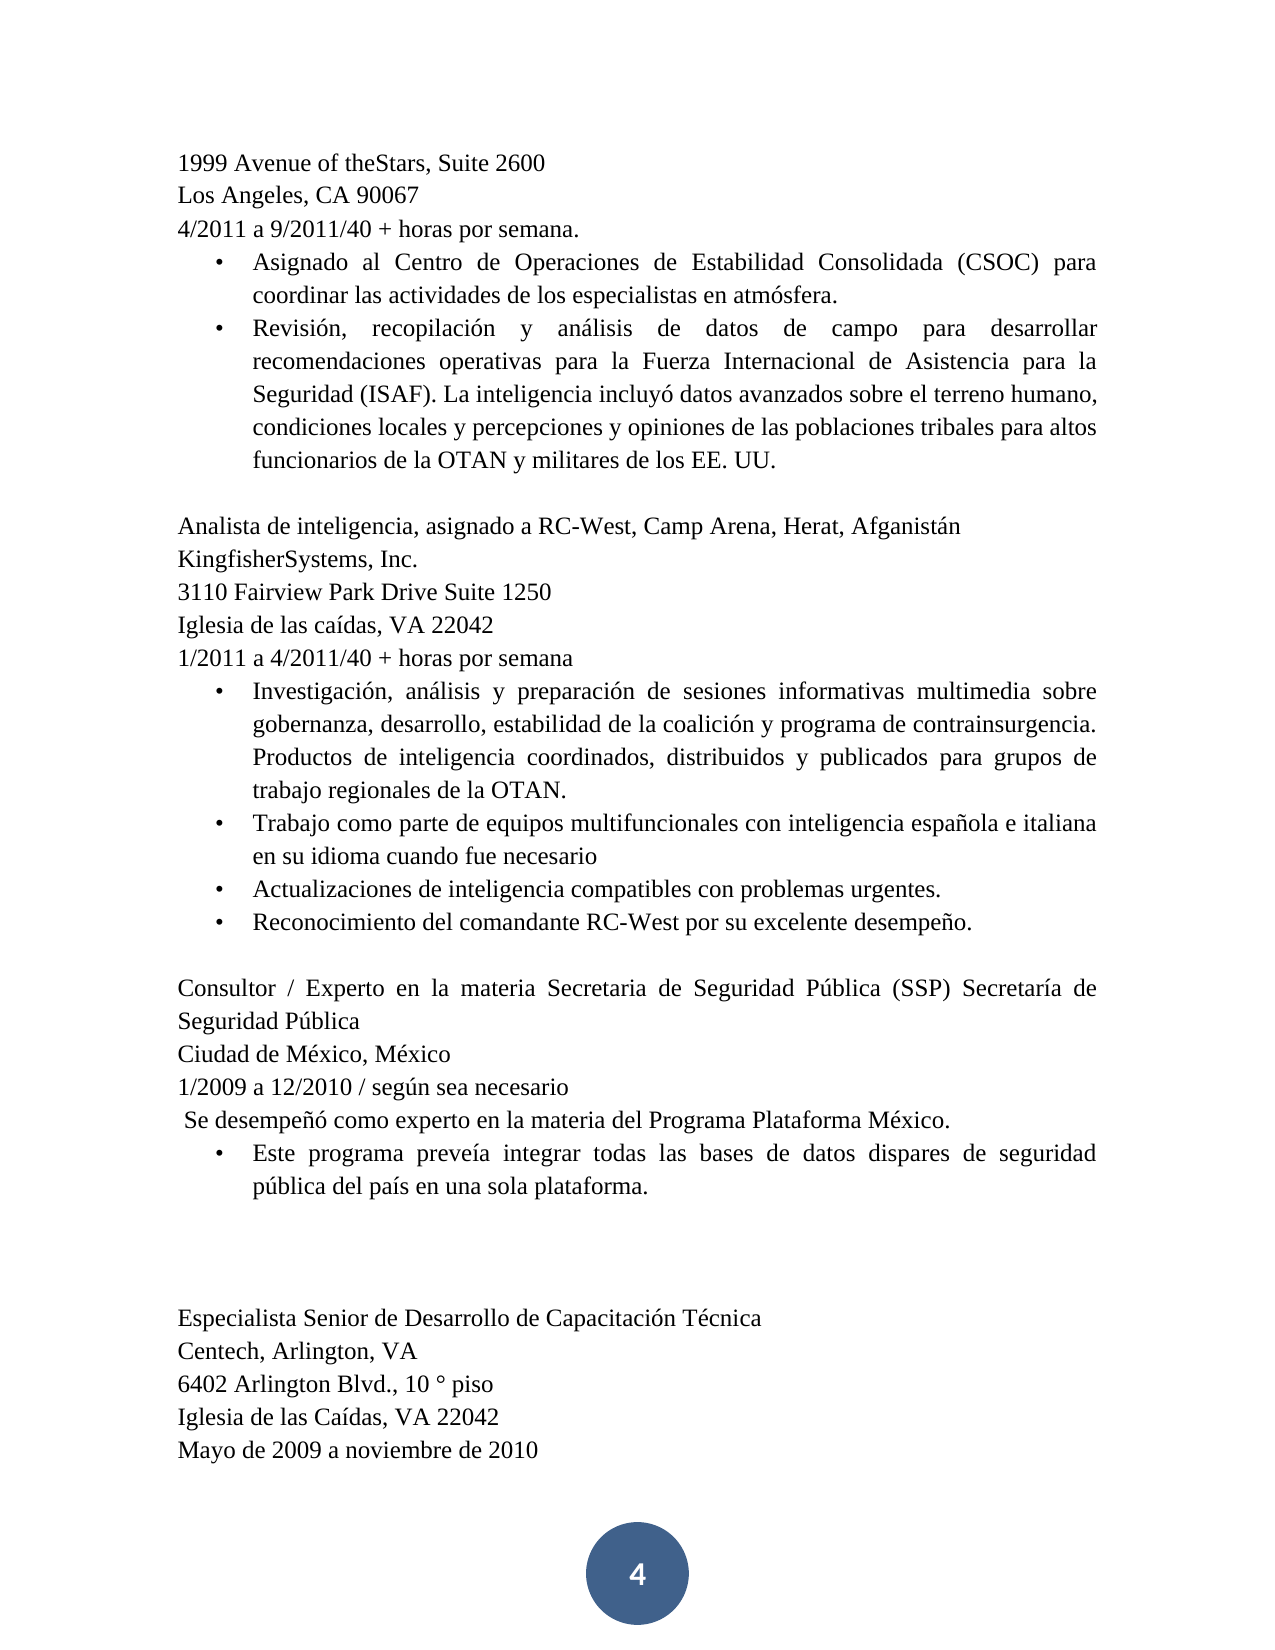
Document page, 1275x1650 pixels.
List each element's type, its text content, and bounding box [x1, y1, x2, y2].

text 1999 Avenue of theStars, Suite 2600 [177, 148, 1098, 176]
text Centech, Arlington, VA [177, 1336, 1098, 1365]
list Reconocimiento del comandante RC-West por su excelente desempeño. [215, 907, 1098, 936]
text Especialista Senior de Desarrollo de Capacitación Técnica [177, 1303, 1098, 1332]
list Este programa preveía integrar todas las bases de datos dispares de seguridad pública del país en una sola plataforma. [215, 1138, 1098, 1200]
text Analista de inteligencia, asignado a RC-West, Camp Arena, Herat, Afganistán [177, 511, 1098, 539]
text KingfisherSystems, Inc. [177, 544, 1098, 573]
text 1/2011 a 4/2011/40 + horas por semana [177, 643, 1098, 672]
text 3110 Fairview Park Drive Suite 1250 [177, 577, 1098, 606]
text Se desempeñó como experto en la materia del Programa Plataforma México. [177, 1105, 1098, 1134]
text Consultor / Experto en la materia Secretaria de Seguridad Pública (SSP) Secretaría de Seguridad Pública [177, 973, 1098, 1035]
list Actualizaciones de inteligencia compatibles con problemas urgentes. [215, 874, 1098, 903]
list Asignado al Centro de Operaciones de Estabilidad Consolidada (CSOC) para coordinar las actividades de los especialistas en atmósfera. [215, 247, 1098, 308]
text Los Angeles, CA 90067 [177, 181, 1098, 209]
list Revisión, recopilación y análisis de datos de campo para desarrollar recomendaciones operativas para la Fuerza Internacional de Asistencia para la Seguridad (ISAF). La inteligencia incluyó datos avanzados sobre el terreno humano, condiciones locales y percepciones y opiniones de las poblaciones tribales para altos funcionarios de la OTAN y militares de los EE. UU. [215, 313, 1098, 473]
text Mayo de 2009 a noviembre de 2010 [177, 1435, 1098, 1464]
text Iglesia de las caídas, VA 22042 [177, 610, 1098, 639]
text 6402 Arlington Blvd., 10 ° piso [177, 1369, 1098, 1398]
text 1/2009 a 12/2010 / según sea necesario [177, 1072, 1098, 1101]
text Iglesia de las Caídas, VA 22042 [177, 1402, 1098, 1431]
list Investigación, análisis y preparación de sesiones informativas multimedia sobre gobernanza, desarrollo, estabilidad de la coalición y programa de contrainsurgencia. Productos de inteligencia coordinados, distribuidos y publicados para grupos de trabajo regionales de la OTAN. [215, 676, 1098, 804]
text 4/2011 a 9/2011/40 + horas por semana. [177, 214, 1098, 242]
list Trabajo como parte de equipos multifuncionales con inteligencia española e italiana en su idioma cuando fue necesario [215, 808, 1098, 870]
text Ciudad de México, México [177, 1039, 1098, 1068]
